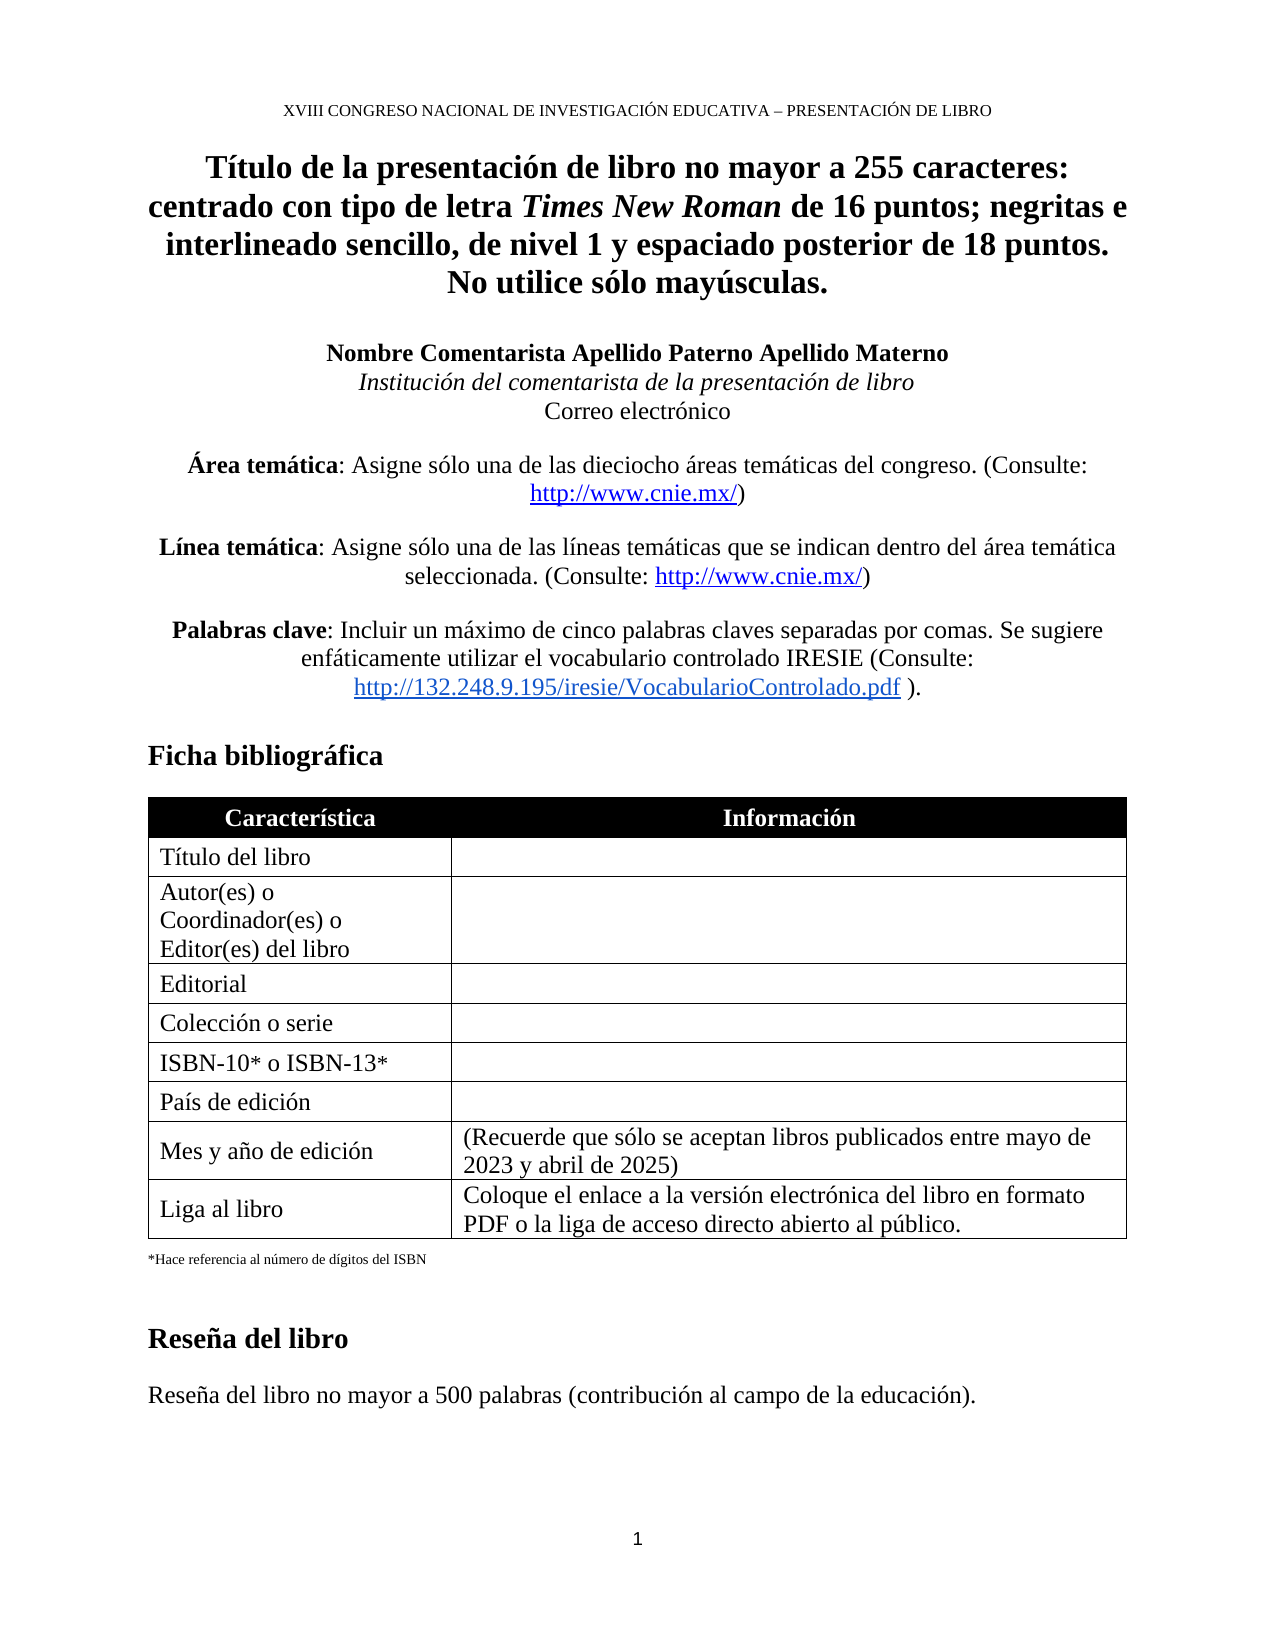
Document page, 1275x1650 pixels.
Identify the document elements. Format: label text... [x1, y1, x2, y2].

table_cell [452, 1004, 1126, 1042]
table_cell País de edición [149, 1082, 451, 1121]
text *Hace referencia al número de dígitos del ISBN [148, 1239, 1127, 1267]
text Reseña del libro no mayor a 500 palabras (contribución al campo de la educación). [148, 1380, 1127, 1408]
text Palabras clave: Incluir un máximo de cinco palabras claves separadas por comas. Se sugiere enfáticamente utilizar el vocabulario controlado IRESIE (Consulte: http://132.248.9.195/iresie/VocabularioControlado.pdf ). [148, 615, 1127, 701]
table_cell [452, 1043, 1126, 1081]
table_cell ISBN-10* o ISBN-13* [149, 1043, 451, 1081]
subtitle Reseña del libro [148, 1321, 1127, 1355]
text Línea temática: Asigne sólo una de las líneas temáticas que se indican dentro del área temática seleccionada. (Consulte: http://www.cnie.mx/) [148, 532, 1127, 590]
table_header Característica [149, 798, 451, 836]
table_cell [452, 964, 1126, 1002]
table_cell (Recuerde que sólo se aceptan libros publicados entre mayo de 2023 y abril de 2025) [452, 1122, 1126, 1179]
table_cell Mes y año de edición [149, 1122, 451, 1179]
table_cell Liga al libro [149, 1180, 451, 1238]
table_cell Autor(es) o Coordinador(es) o Editor(es) del libro [149, 877, 451, 963]
table_cell [452, 838, 1126, 876]
subtitle Título de la presentación de libro no mayor a 255 caracteres: centrado con tipo de letra Times New Roman de 16 puntos; negritas e interlineado sencillo, de nivel 1 y espaciado posterior de 18 puntos. No utilice sólo mayúsculas. [148, 148, 1127, 301]
table_cell [452, 1082, 1126, 1121]
text Correo electrónico [148, 396, 1127, 425]
text Institución del comentarista de la presentación de libro [148, 367, 1127, 396]
table_cell Coloque el enlace a la versión electrónica del libro en formato PDF o la liga de acceso directo abierto al público. [452, 1180, 1126, 1238]
table_cell [452, 877, 1126, 963]
table_cell Colección o serie [149, 1004, 451, 1042]
text Área temática: Asigne sólo una de las dieciocho áreas temáticas del congreso. (Consulte: http://www.cnie.mx/) [148, 450, 1127, 507]
text Nombre Comentarista Apellido Paterno Apellido Materno [148, 338, 1127, 367]
table_header Información [452, 798, 1126, 836]
table_cell Título del libro [149, 838, 451, 876]
subtitle Ficha bibliográfica [148, 738, 1127, 772]
table_cell Editorial [149, 964, 451, 1002]
